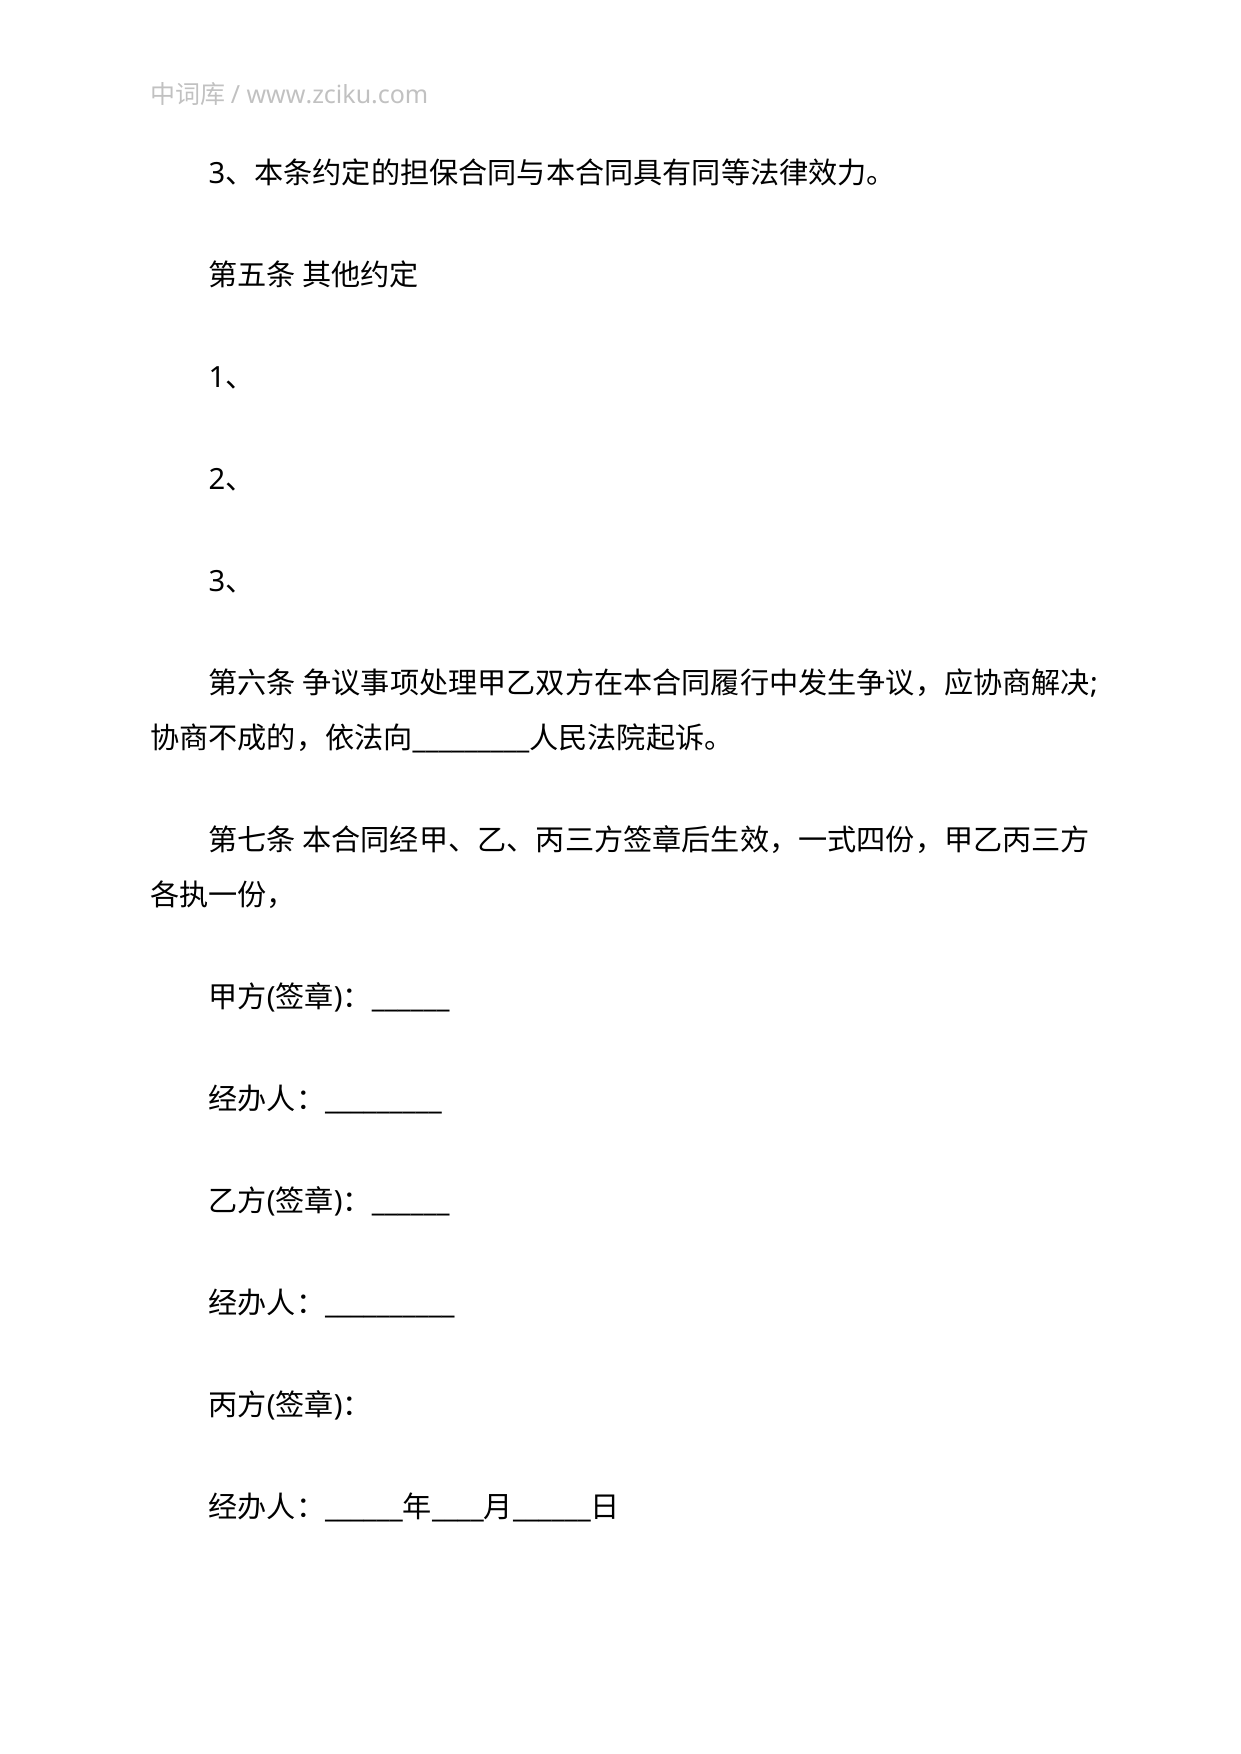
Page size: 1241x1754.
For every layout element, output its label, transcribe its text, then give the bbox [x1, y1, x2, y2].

text 第七条 本合同经甲、乙、丙三方签章后生效，一式四份，甲乙丙三方各执一份， [150, 817, 1090, 914]
text 经办人：__________ [150, 1279, 1090, 1322]
text 3、 [150, 558, 1090, 600]
text 2、 [150, 456, 1090, 498]
text 丙方(签章)： [150, 1381, 1090, 1424]
text 第五条 其他约定 [150, 252, 1090, 294]
text 3、本条约定的担保合同与本合同具有同等法律效力。 [150, 150, 1090, 192]
text 经办人：_________ [150, 1075, 1090, 1118]
text 甲方(签章)：______ [150, 973, 1090, 1016]
text 经办人：______年____月______日 [150, 1483, 1090, 1526]
text 第六条 争议事项处理甲乙双方在本合同履行中发生争议，应协商解决;协商不成的，依法向_________人民法院起诉。 [150, 660, 1090, 757]
text 乙方(签章)：______ [150, 1177, 1090, 1220]
text 1、 [150, 354, 1090, 396]
